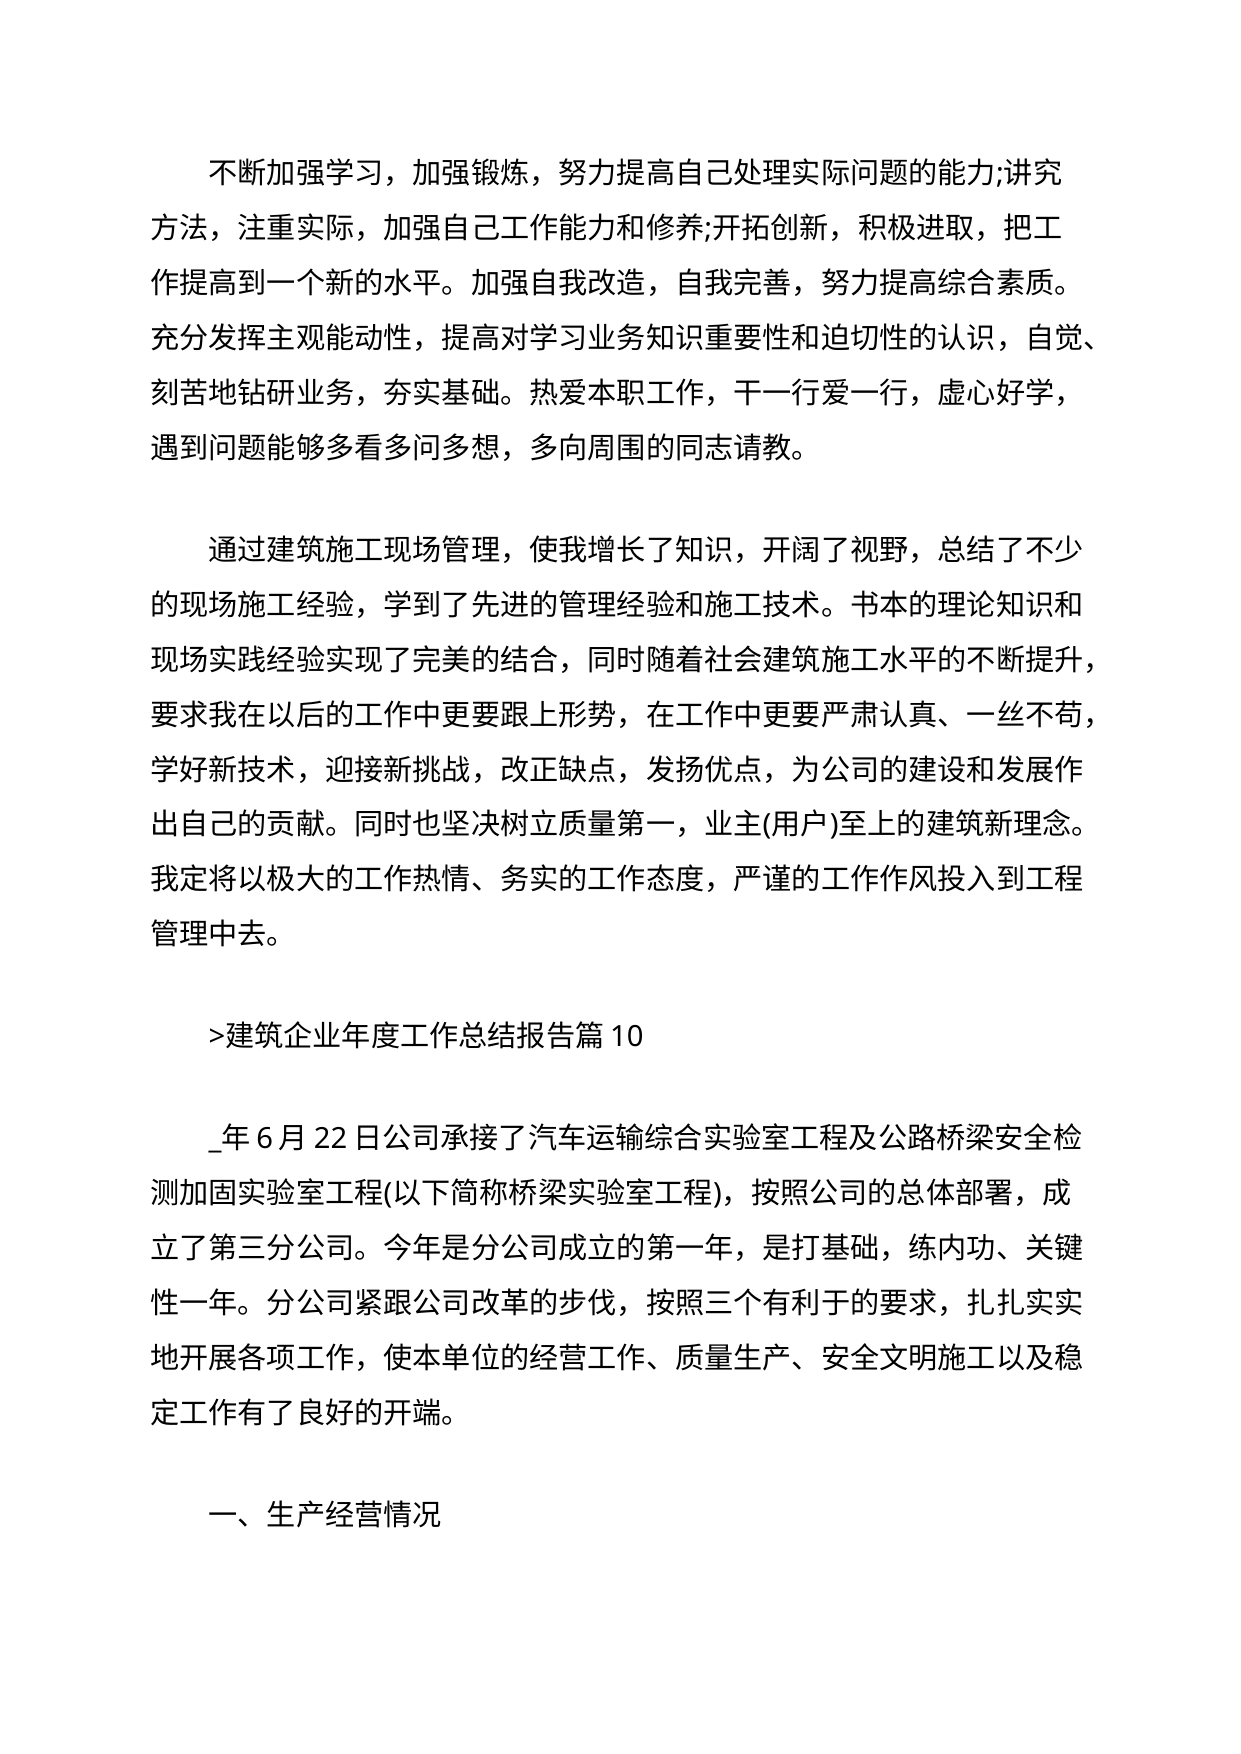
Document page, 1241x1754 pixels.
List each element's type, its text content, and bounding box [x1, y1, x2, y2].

text >建筑企业年度工作总结报告篇10 [150, 1013, 1090, 1055]
text 通过建筑施工现场管理，使我增长了知识，开阔了视野，总结了不少的现场施工经验，学到了先进的管理经验和施工技术。书本的理论知识和现场实践经验实现了完美的结合，同时随着社会建筑施工水平的不断提升，要求我在以后的工作中更要跟上形势，在工作中更要严肃认真、一丝不苟，学好新技术，迎接新挑战，改正缺点，发扬优点，为公司的建设和发展作出自己的贡献。同时也坚决树立质量第一，业主(用户)至上的建筑新理念。我定将以极大的工作热情、务实的工作态度，严谨的工作作风投入到工程管理中去。 [150, 526, 1090, 953]
text _年6月22日公司承接了汽车运输综合实验室工程及公路桥梁安全检测加固实验室工程(以下简称桥梁实验室工程)，按照公司的总体部署，成立了第三分公司。今年是分公司成立的第一年，是打基础，练内功、关键性一年。分公司紧跟公司改革的步伐，按照三个有利于的要求，扎扎实实地开展各项工作，使本单位的经营工作、质量生产、安全文明施工以及稳定工作有了良好的开端。 [150, 1114, 1090, 1432]
text 一、生产经营情况 [150, 1491, 1090, 1533]
text 不断加强学习，加强锻炼，努力提高自己处理实际问题的能力;讲究方法，注重实际，加强自己工作能力和修养;开拓创新，积极进取，把工作提高到一个新的水平。加强自我改造，自我完善，努力提高综合素质。充分发挥主观能动性，提高对学习业务知识重要性和迫切性的认识，自觉、刻苦地钻研业务，夯实基础。热爱本职工作，干一行爱一行，虚心好学，遇到问题能够多看多问多想，多向周围的同志请教。 [150, 150, 1090, 467]
